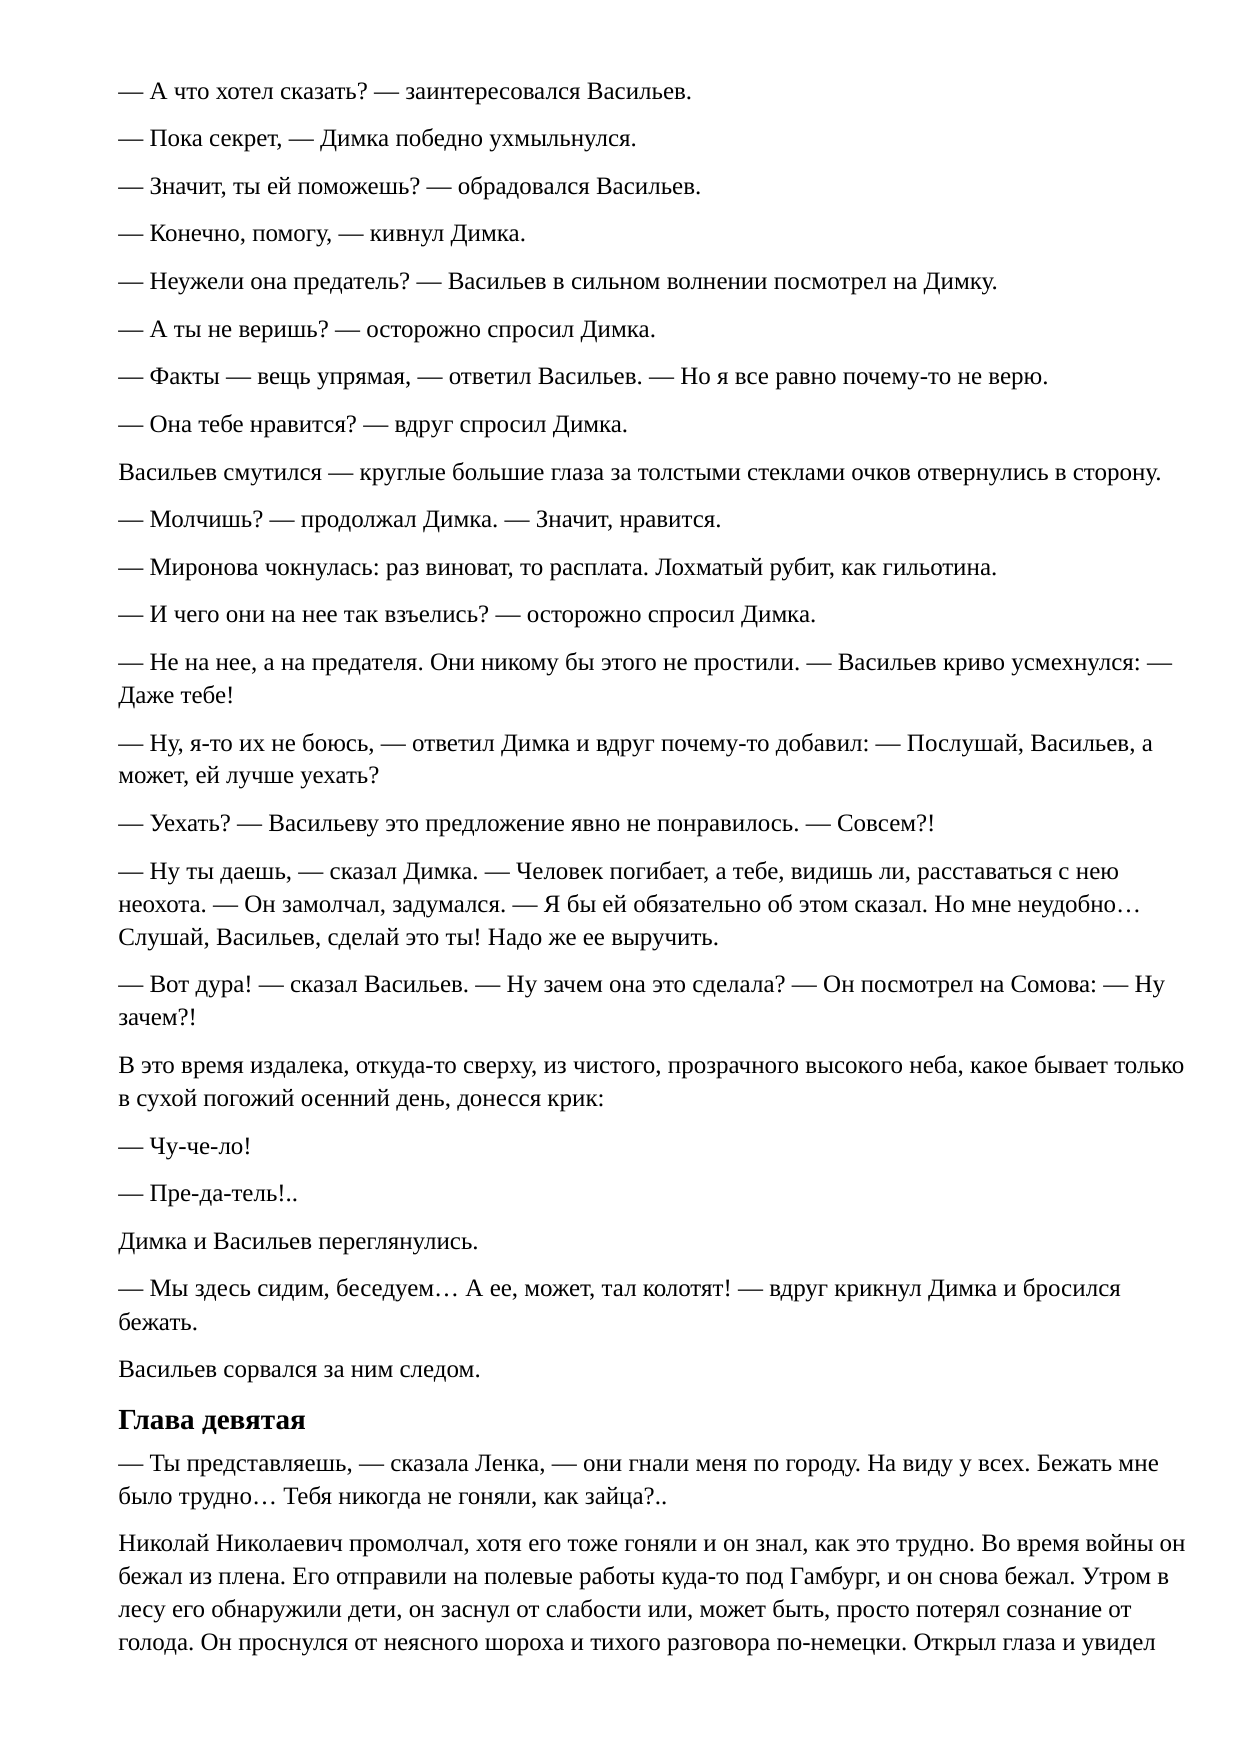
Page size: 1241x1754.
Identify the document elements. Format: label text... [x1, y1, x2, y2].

text — Конечно, помогу, — кивнул Димка. [118, 218, 1187, 247]
text — Миронова чокнулась: раз виноват, то расплата. Лохматый рубит, как гильотина. [118, 552, 1187, 581]
text — Неужели она предатель? — Васильев в сильном волнении посмотрел на Димку. [118, 266, 1187, 295]
text — А ты не веришь? — осторожно спросил Димка. [118, 314, 1187, 342]
text — Вот дура! — сказал Васильев. — Ну зачем она это сделала? — Он посмотрел на Сомова: — Ну зачем?! [118, 969, 1187, 1031]
text — Чу-че-ло! [118, 1131, 1187, 1159]
text Васильев сорвался за ним следом. [118, 1354, 1187, 1383]
text — Ну ты даешь, — сказал Димка. — Человек погибает, а тебе, видишь ли, расставаться с нею неохота. — Он замолчал, задумался. — Я бы ей обязательно об этом сказал. Но мне неудобно… Слушай, Васильев, сделай это ты! Надо же ее выручить. [118, 856, 1187, 951]
text — Пока секрет, — Димка победно ухмыльнулся. [118, 123, 1187, 152]
subtitle Глава девятая [118, 1402, 1187, 1435]
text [118, 1528, 1187, 1656]
text Димка и Васильев переглянулись. [118, 1226, 1187, 1255]
text — Уехать? — Васильеву это предложение явно не понравилось. — Совсем?! [118, 808, 1187, 837]
text — Она тебе нравится? — вдруг спросил Димка. [118, 409, 1187, 438]
text — Ну, я-то их не боюсь, — ответил Димка и вдруг почему-то добавил: — Послушай, Васильев, а может, ей лучше уехать? [118, 728, 1187, 789]
text — И чего они на нее так взъелись? — осторожно спросил Димка. [118, 599, 1187, 628]
text — Ты представляешь, — сказала Ленка, — они гнали меня по городу. На виду у всех. Бежать мне было трудно… Тебя никогда не гоняли, как зайца?.. [118, 1448, 1187, 1509]
text — Факты — вещь упрямая, — ответил Васильев. — Но я все равно почему-то не верю. [118, 361, 1187, 390]
text Васильев смутился — круглые большие глаза за толстыми стеклами очков отвернулись в сторону. [118, 457, 1187, 485]
text — А что хотел сказать? — заинтересовался Васильев. [118, 76, 1187, 104]
text — Мы здесь сидим, беседуем… А ее, может, тал колотят! — вдруг крикнул Димка и бросился бежать. [118, 1273, 1187, 1335]
text — Значит, ты ей поможешь? — обрадовался Васильев. [118, 171, 1187, 200]
text — Молчишь? — продолжал Димка. — Значит, нравится. [118, 504, 1187, 533]
text — Пре-да-тель!.. [118, 1178, 1187, 1207]
text — Не на нее, а на предателя. Они никому бы этого не простили. — Васильев криво усмехнулся: — Даже тебе! [118, 647, 1187, 709]
text В это время издалека, откуда-то сверху, из чистого, прозрачного высокого неба, какое бывает только в сухой погожий осенний день, донесся крик: [118, 1050, 1187, 1112]
